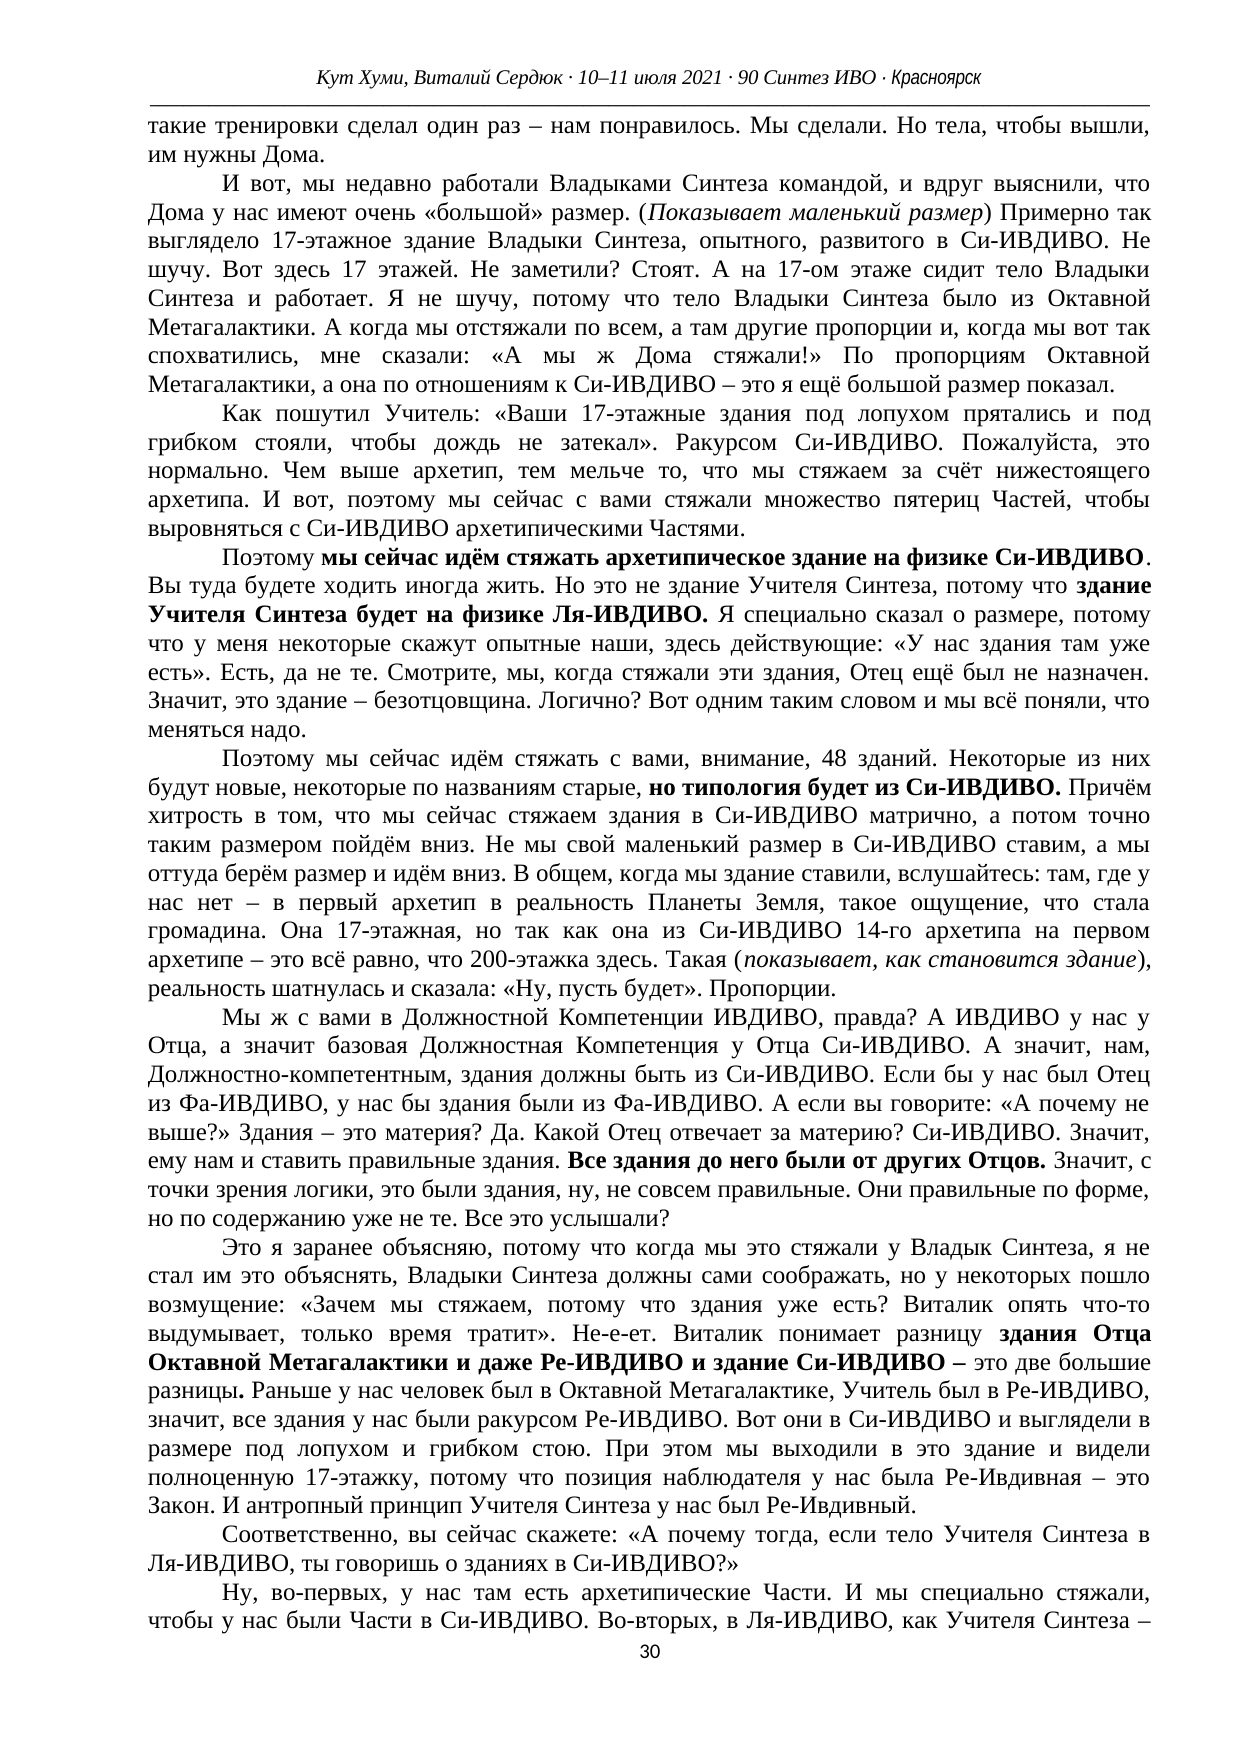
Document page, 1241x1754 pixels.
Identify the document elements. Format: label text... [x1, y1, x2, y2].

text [148, 111, 1152, 168]
text Мы ж с вами в Должностной Компетенции ИВДИВО, правда? А ИВДИВО у нас у Отца, а значит базовая Должностная Компетенция у Отца Си-ИВДИВО. А значит, нам, Должностно-компетентным, здания должны быть из Си-ИВДИВО. Если бы у нас был Отец из Фа-ИВДИВО, у нас бы здания были из Фа-ИВДИВО. А если вы говорите: «А почему не выше?» Здания – это материя? Да. Какой Отец отвечает за материю? Си-ИВДИВО. Значит, ему нам и ставить правильные здания. Все здания до него были от других Отцов. Значит, с точки зрения логики, это были здания, ну, не совсем правильные. Они правильные по форме, но по содержанию уже не те. Все это услышали? [148, 1002, 1152, 1232]
text Как пошутил Учитель: «Ваши 17-этажные здания под лопухом прятались и под грибком стояли, чтобы дождь не затекал». Ракурсом Си-ИВДИВО. Пожалуйста, это нормально. Чем выше архетип, тем мельче то, что мы стяжаем за счёт нижестоящего архетипа. И вот, поэтому мы сейчас с вами стяжали множество пятериц Частей, чтобы выровняться с Си-ИВДИВО архетипическими Частями. [148, 398, 1152, 542]
text Поэтому мы сейчас идём стяжать архетипическое здание на физике Си-ИВДИВО. Вы туда будете ходить иногда жить. Но это не здание Учителя Синтеза, потому что здание Учителя Синтеза будет на физике Ля-ИВДИВО. Я специально сказал о размере, потому что у меня некоторые скажут опытные наши, здесь действующие: «У нас здания там уже есть». Есть, да не те. Смотрите, мы, когда стяжали эти здания, Отец ещё был не назначен. Значит, это здание – безотцовщина. Логично? Вот одним таким словом и мы всё поняли, что меняться надо. [148, 542, 1152, 743]
text И вот, мы недавно работали Владыками Синтеза командой, и вдруг выяснили, что Дома у нас имеют очень «большой» размер. (Показывает маленький размер) Примерно так выглядело 17-этажное здание Владыки Синтеза, опытного, развитого в Си-ИВДИВО. Не шучу. Вот здесь 17 этажей. Не заметили? Стоят. А на 17-ом этаже сидит тело Владыки Синтеза и работает. Я не шучу, потому что тело Владыки Синтеза было из Октавной Метагалактики. А когда мы отстяжали по всем, а там другие пропорции и, когда мы вот так спохватились, мне сказали: «А мы ж Дома стяжали!» По пропорциям Октавной Метагалактики, а она по отношениям к Си-ИВДИВО – это я ещё большой размер показал. [148, 168, 1152, 398]
text Это я заранее объясняю, потому что когда мы это стяжали у Владык Синтеза, я не стал им это объяснять, Владыки Синтеза должны сами соображать, но у некоторых пошло возмущение: «Зачем мы стяжаем, потому что здания уже есть? Виталик опять что-то выдумывает, только время тратит». Не-е-ет. Виталик понимает разницу здания Отца Октавной Метагалактики и даже Ре-ИВДИВО и здание Си-ИВДИВО – это две большие разницы. Раньше у нас человек был в Октавной Метагалактике, Учитель был в Ре-ИВДИВО, значит, все здания у нас были ракурсом Ре-ИВДИВО. Вот они в Си-ИВДИВО и выглядели в размере под лопухом и грибком стою. При этом мы выходили в это здание и видели полноценную 17-этажку, потому что позиция наблюдателя у нас была Ре-Ивдивная – это Закон. И антропный принцип Учителя Синтеза у нас был Ре-Ивдивный. [148, 1232, 1152, 1519]
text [148, 1577, 1152, 1634]
text Поэтому мы сейчас идём стяжать с вами, внимание, 48 зданий. Некоторые из них будут новые, некоторые по названиям старые, но типология будет из Си-ИВДИВО. Причём хитрость в том, что мы сейчас стяжаем здания в Си-ИВДИВО матрично, а потом точно таким размером пойдём вниз. Не мы свой маленький размер в Си-ИВДИВО ставим, а мы оттуда берём размер и идём вниз. В общем, когда мы здание ставили, вслушайтесь: там, где у нас нет – в первый архетип в реальность Планеты Земля, такое ощущение, что стала громадина. Она 17-этажная, но так как она из Си-ИВДИВО 14-го архетипа на первом архетипе – это всё равно, что 200-этажка здесь. Такая (показывает, как становится здание), реальность шатнулась и сказала: «Ну, пусть будет». Пропорции. [148, 743, 1152, 1002]
text Соответственно, вы сейчас скажете: «А почему тогда, если тело Учителя Синтеза в Ля-ИВДИВО, ты говоришь о зданиях в Си-ИВДИВО?» [148, 1519, 1152, 1577]
